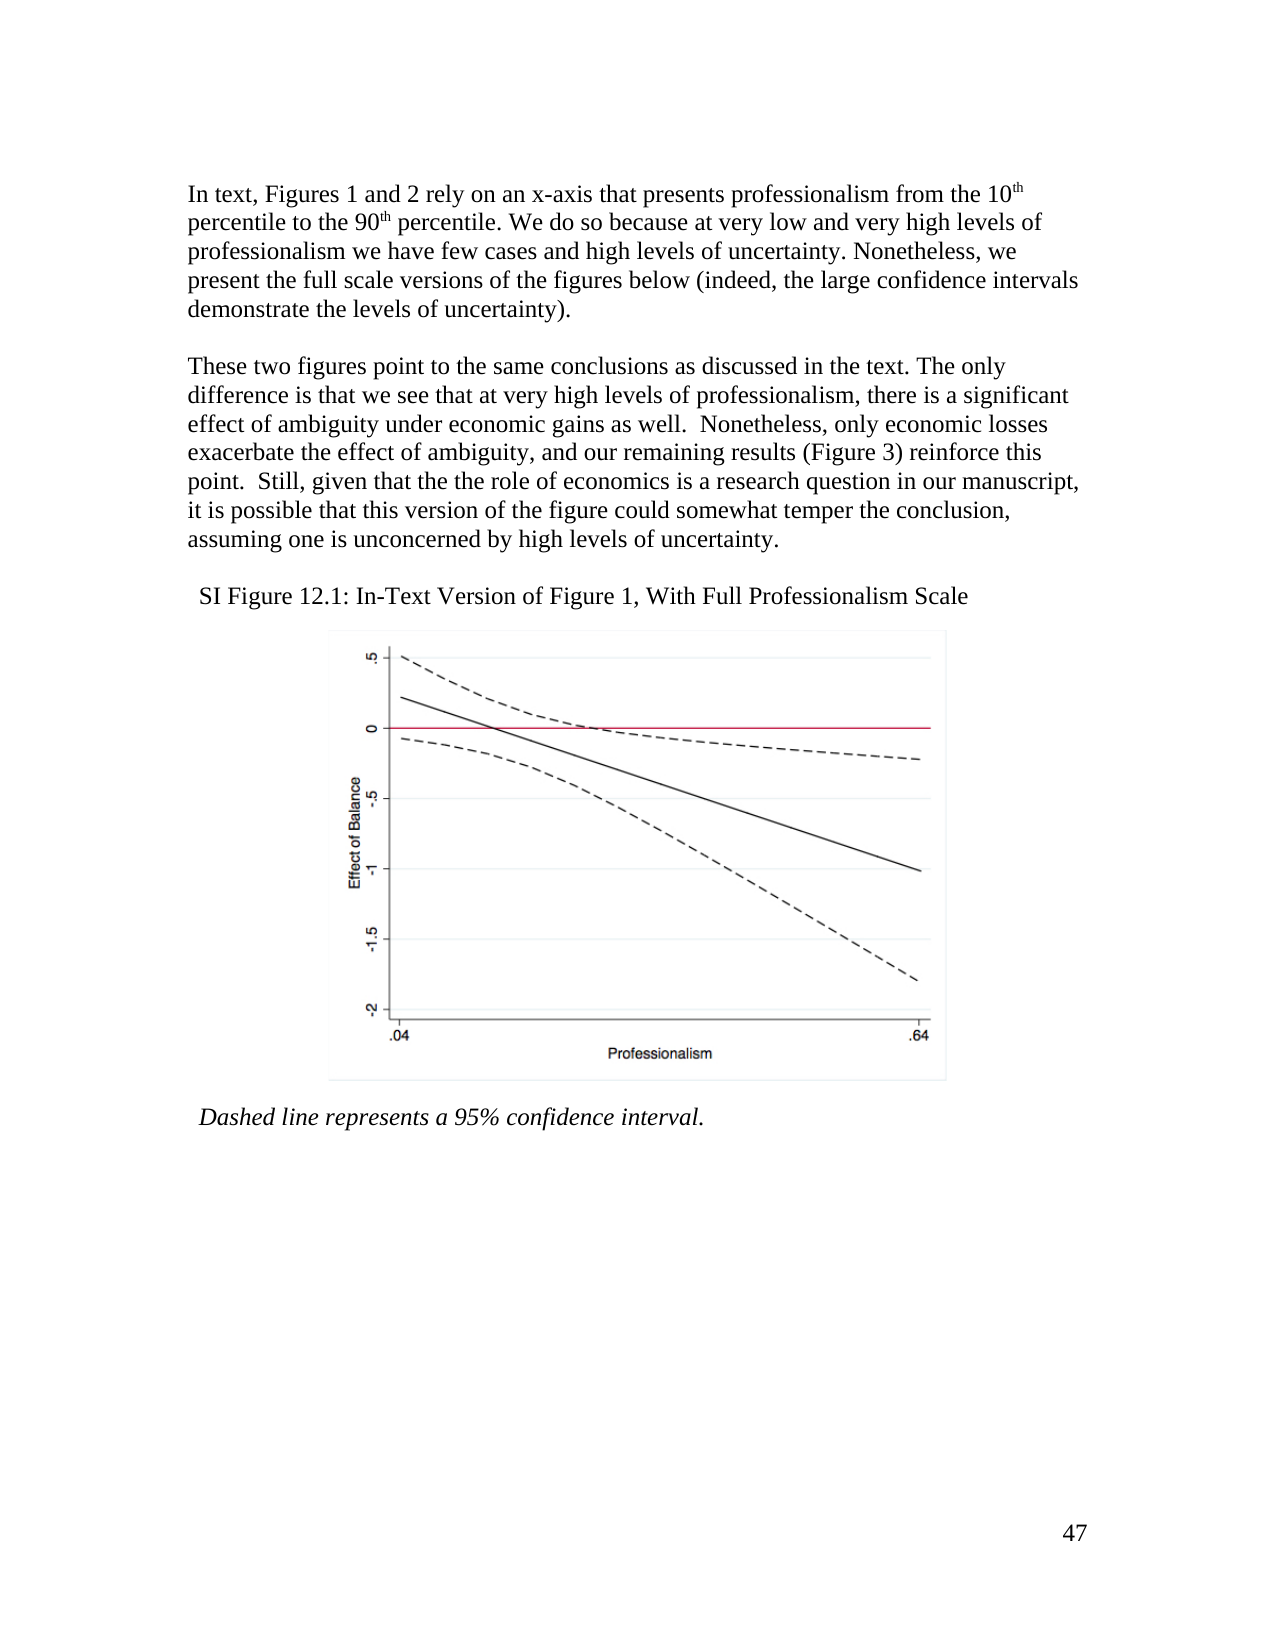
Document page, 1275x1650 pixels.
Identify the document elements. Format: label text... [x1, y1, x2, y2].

text In text, Figures 1 and 2 rely on an x-axis that presents professionalism from the 10th percentile to the 90th percentile. We do so because at very low and very high levels of professionalism we have few cases and high levels of uncertainty. Nonetheless, we present the full scale versions of the figures below (indeed, the large confidence intervals demonstrate the levels of uncertainty). [187, 179, 1087, 322]
picture [328, 630, 947, 1081]
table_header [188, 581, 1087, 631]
text These two figures point to the same conclusions as discussed in the text. The only difference is that we see that at very high levels of professionalism, there is a significant effect of ambiguity under economic gains as well. Nonetheless, only economic losses exacerbate the effect of ambiguity, and our remaining results (Figure 3) reinforce this point. Still, given that the the role of economics is a research question in our manuscript, it is possible that this version of the figure could somewhat temper the conclusion, assuming one is unconcerned by high levels of uncertainty. [187, 351, 1087, 552]
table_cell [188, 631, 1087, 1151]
